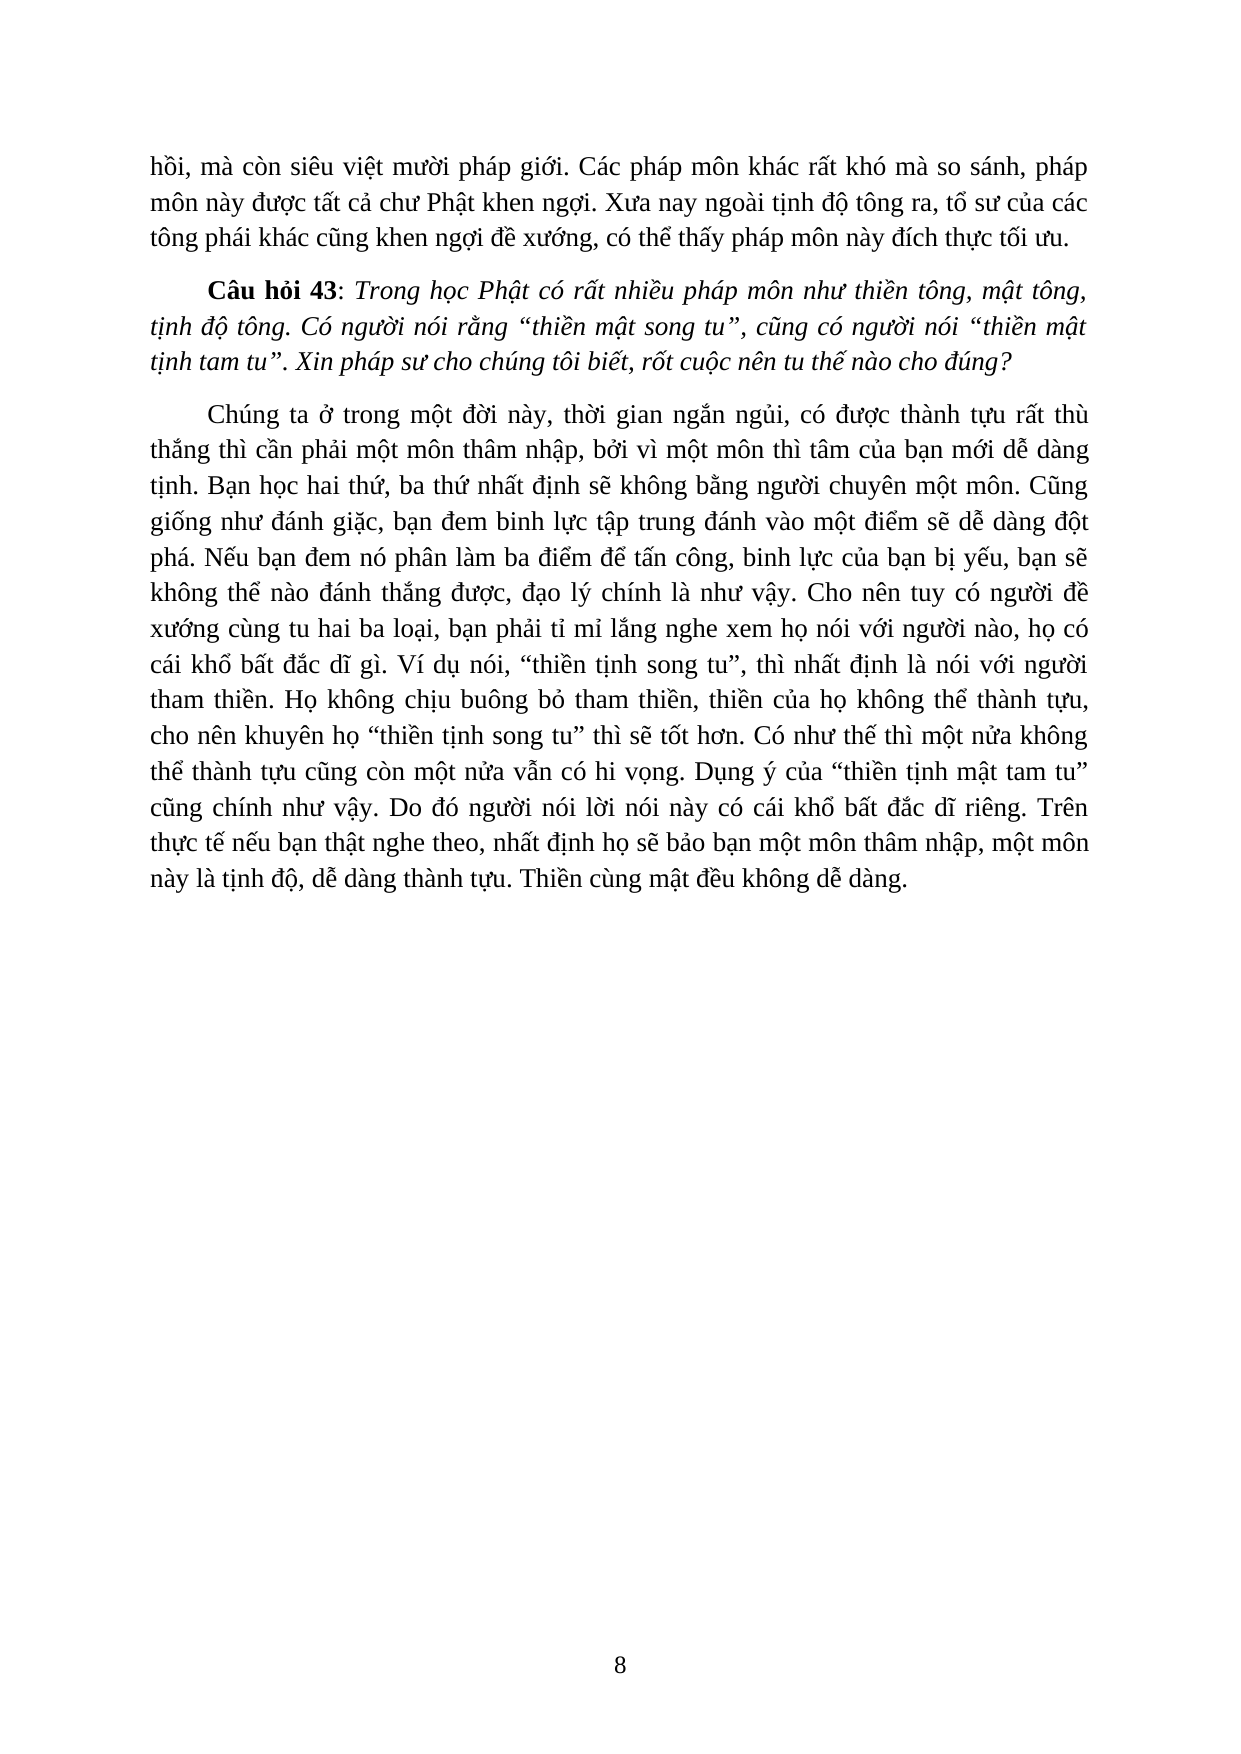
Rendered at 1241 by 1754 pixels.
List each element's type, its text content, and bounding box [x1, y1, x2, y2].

text Chúng ta ở trong một đời này, thời gian ngắn ngủi, có được thành tựu rất thù thắng thì cần phải một môn thâm nhập, bởi vì một môn thì tâm của bạn mới dễ dàng tịnh. Bạn học hai thứ, ba thứ nhất định sẽ không bằng người chuyên một môn. Cũng giống như đánh giặc, bạn đem binh lực tập trung đánh vào một điểm sẽ dễ dàng đột phá. Nếu bạn đem nó phân làm ba điểm để tấn công, binh lực của bạn bị yếu, bạn sẽ không thể nào đánh thắng được, đạo lý chính là như vậy. Cho nên tuy có người đề xướng cùng tu hai ba loại, bạn phải tỉ mỉ lắng nghe xem họ nói với người nào, họ có cái khổ bất đắc dĩ gì. Ví dụ nói, “thiền tịnh song tu”, thì nhất định là nói với người tham thiền. Họ không chịu buông bỏ tham thiền, thiền của họ không thể thành tựu, cho nên khuyên họ “thiền tịnh song tu” thì sẽ tốt hơn. Có như thế thì một nửa không thể thành tựu cũng còn một nửa vẫn có hi vọng. Dụng ý của “thiền tịnh mật tam tu” cũng chính như vậy. Do đó người nói lời nói này có cái khổ bất đắc dĩ riêng. Trên thực tế nếu bạn thật nghe theo, nhất định họ sẽ bảo bạn một môn thâm nhập, một môn này là tịnh độ, dễ dàng thành tựu. Thiền cùng mật đều không dễ dàng. [150, 398, 1090, 893]
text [150, 150, 1090, 253]
text Câu hỏi 43: Trong học Phật có rất nhiều pháp môn như thiền tông, mật tông, tịnh độ tông. Có người nói rằng “thiền mật song tu”, cũng có người nói “thiền mật tịnh tam tu”. Xin pháp sư cho chúng tôi biết, rốt cuộc nên tu thế nào cho đúng? [150, 274, 1090, 376]
